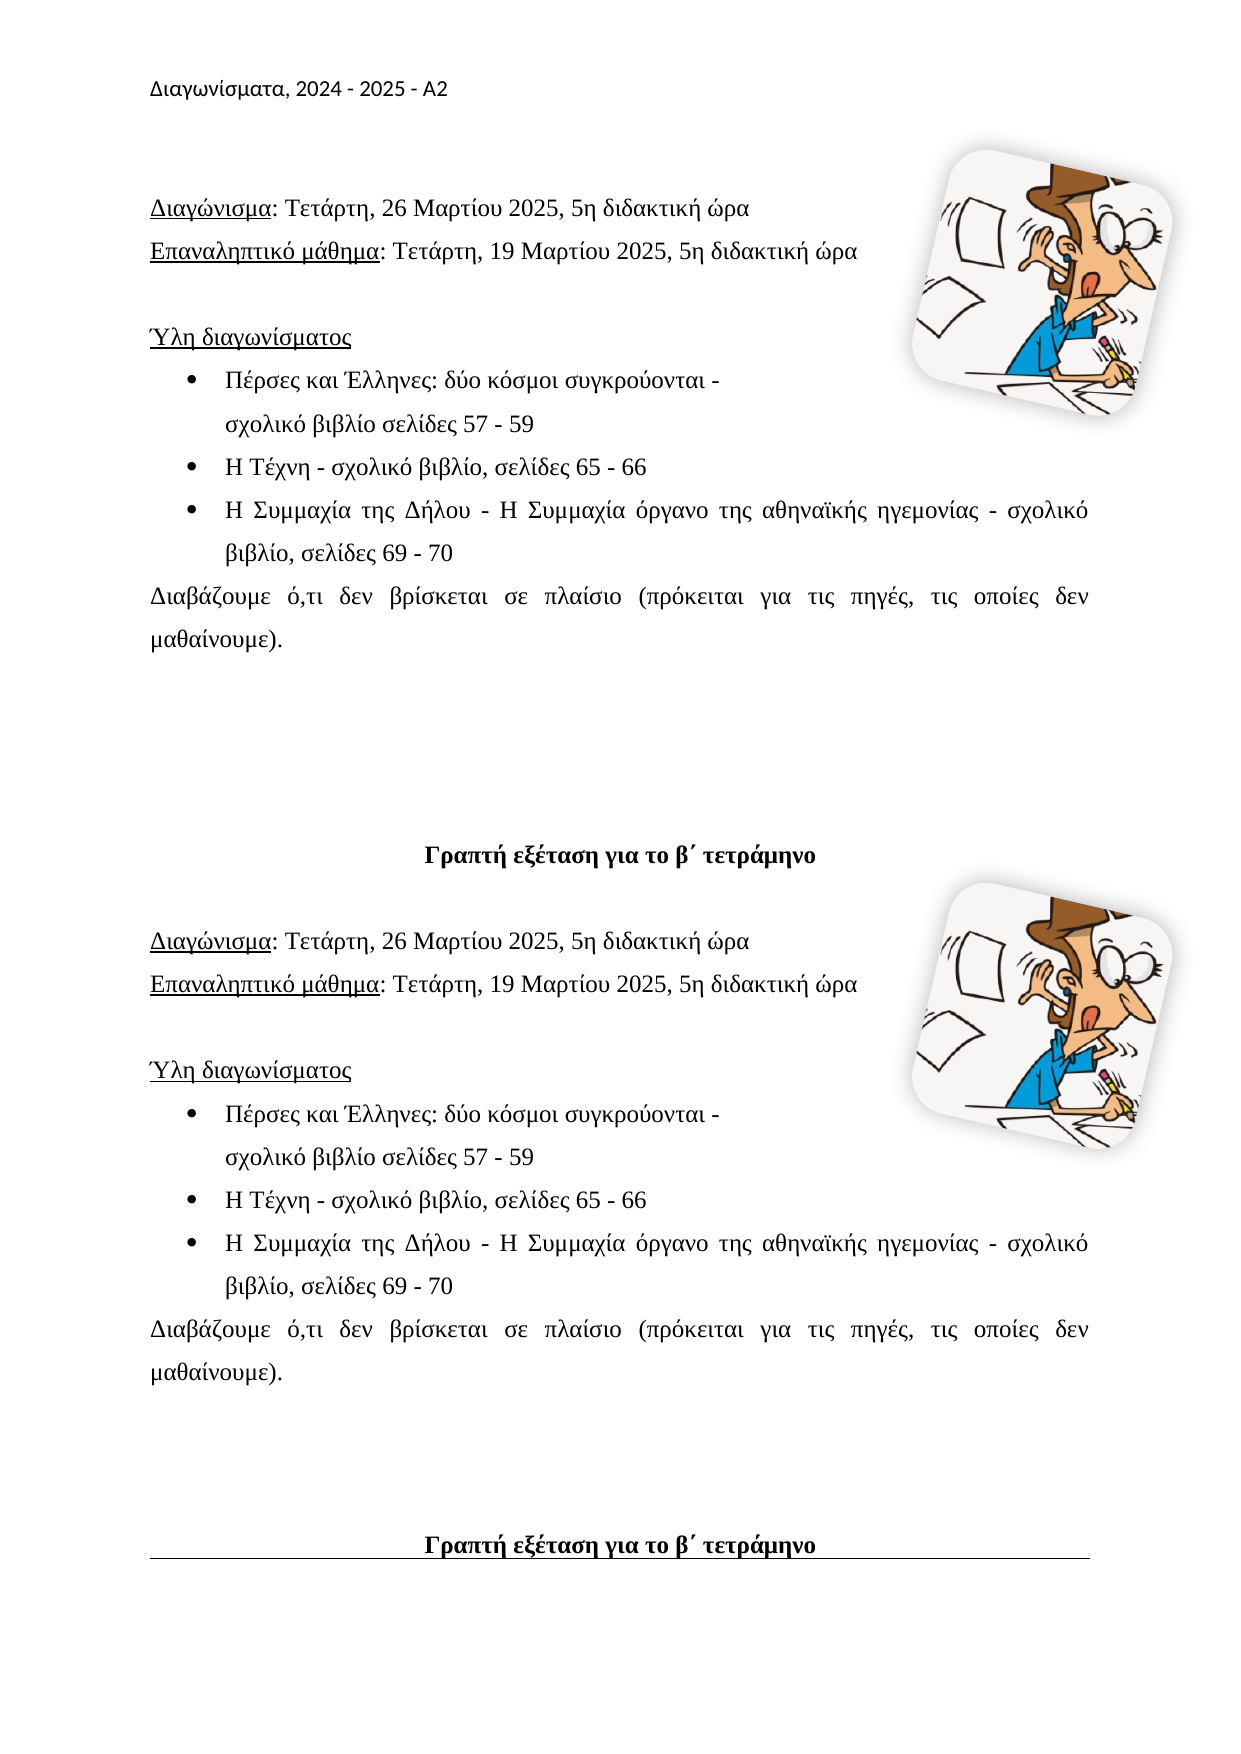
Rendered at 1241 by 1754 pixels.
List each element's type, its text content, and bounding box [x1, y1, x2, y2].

text Γραπτή εξέταση για το β΄ τετράμηνο [150, 840, 1090, 869]
list Η Συμμαχία της Δήλου - Η Συμμαχία όργανο της αθηναϊκής ηγεμονίας - σχολικό βιβλίο, σελίδες 69 - 70 [187, 495, 1090, 567]
list σχολικό βιβλίο σελίδες 57 - 59 [225, 409, 1090, 437]
text Ύλη διαγωνίσματος [150, 1056, 900, 1084]
text Επαναληπτικό μάθημα: Τετάρτη, 19 Μαρτίου 2025, 5η διδακτική ώρα [150, 236, 920, 265]
text Διαγώνισμα: Τετάρτη, 26 Μαρτίου 2025, 5η διδακτική ώρα [150, 926, 931, 955]
list Η Τέχνη - σχολικό βιβλίο, σελίδες 65 - 66 [187, 1185, 1090, 1214]
list Η Τέχνη - σχολικό βιβλίο, σελίδες 65 - 66 [187, 452, 1090, 481]
text Ύλη διαγωνίσματος [150, 322, 901, 351]
text Διαβάζουμε ό,τι δεν βρίσκεται σε πλαίσιο (πρόκειται για τις πηγές, τις οποίες δεν μαθαίνουμε). [150, 581, 1090, 653]
text Επαναληπτικό μάθημα: Τετάρτη, 19 Μαρτίου 2025, 5η διδακτική ώρα [150, 969, 920, 998]
picture [912, 149, 1173, 416]
text Διαβάζουμε ό,τι δεν βρίσκεται σε πλαίσιο (πρόκειται για τις πηγές, τις οποίες δεν μαθαίνουμε). [150, 1314, 1090, 1386]
picture [912, 882, 1173, 1149]
list Η Συμμαχία της Δήλου - Η Συμμαχία όργανο της αθηναϊκής ηγεμονίας - σχολικό βιβλίο, σελίδες 69 - 70 [187, 1228, 1090, 1300]
list Πέρσες και Έλληνες: δύο κόσμοι συγκρούονται - [187, 366, 935, 394]
list σχολικό βιβλίο σελίδες 57 - 59 [225, 1142, 1090, 1171]
text Διαγώνισμα: Τετάρτη, 26 Μαρτίου 2025, 5η διδακτική ώρα [150, 193, 931, 222]
text Γραπτή εξέταση για το β΄ τετράμηνο [150, 1530, 1090, 1558]
list Πέρσες και Έλληνες: δύο κόσμοι συγκρούονται - [187, 1099, 939, 1127]
